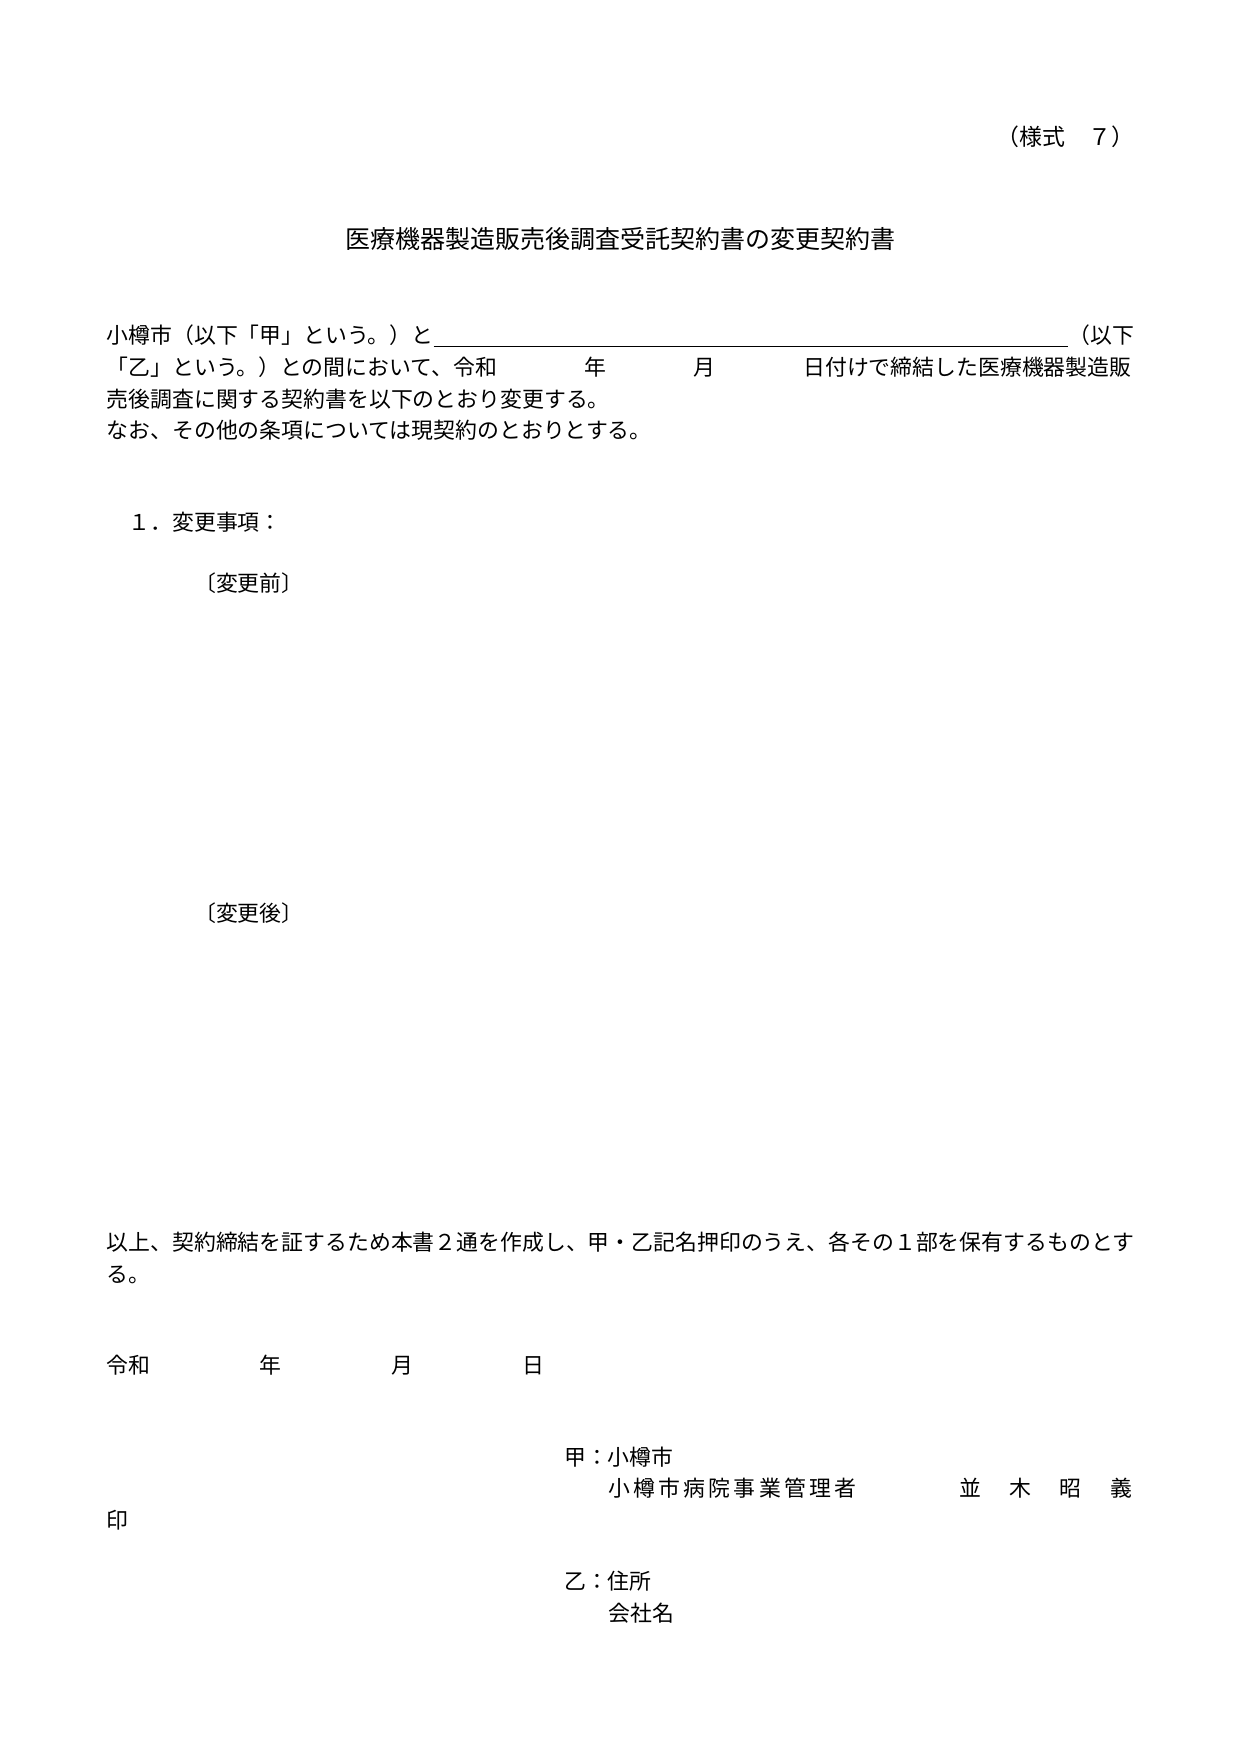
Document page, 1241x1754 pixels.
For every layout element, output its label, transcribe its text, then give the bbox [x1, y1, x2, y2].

text 会社名 [106, 1596, 958, 1628]
text 小樽市病院事業管理者 並 木 昭 義 印 [106, 1471, 1133, 1534]
text 甲：小樽市 [106, 1439, 1133, 1471]
text １．変更事項： [106, 505, 1134, 536]
text 医療機器製造販売後調査受託契約書の変更契約書 [106, 220, 1134, 256]
text 小樽市（以下「甲」という。）と （以下「乙」という。）との間において、令和 年 月 日付けで締結した医療機器製造販売後調査に関する契約書を以下のとおり変更する。 [106, 318, 1134, 413]
text なお、その他の条項については現契約のとおりとする。 [106, 413, 1134, 445]
text 〔変更前〕 [106, 566, 1134, 598]
text 以上、契約締結を証するため本書２通を作成し、甲・乙記名押印のうえ、各その１部を保有するものとする。 [106, 1225, 1134, 1289]
text 〔変更後〕 [106, 896, 1134, 927]
text 乙：住所 [106, 1564, 958, 1596]
text （様式 ７） [106, 118, 1134, 152]
text 令和 年 月 日 [106, 1348, 1134, 1380]
